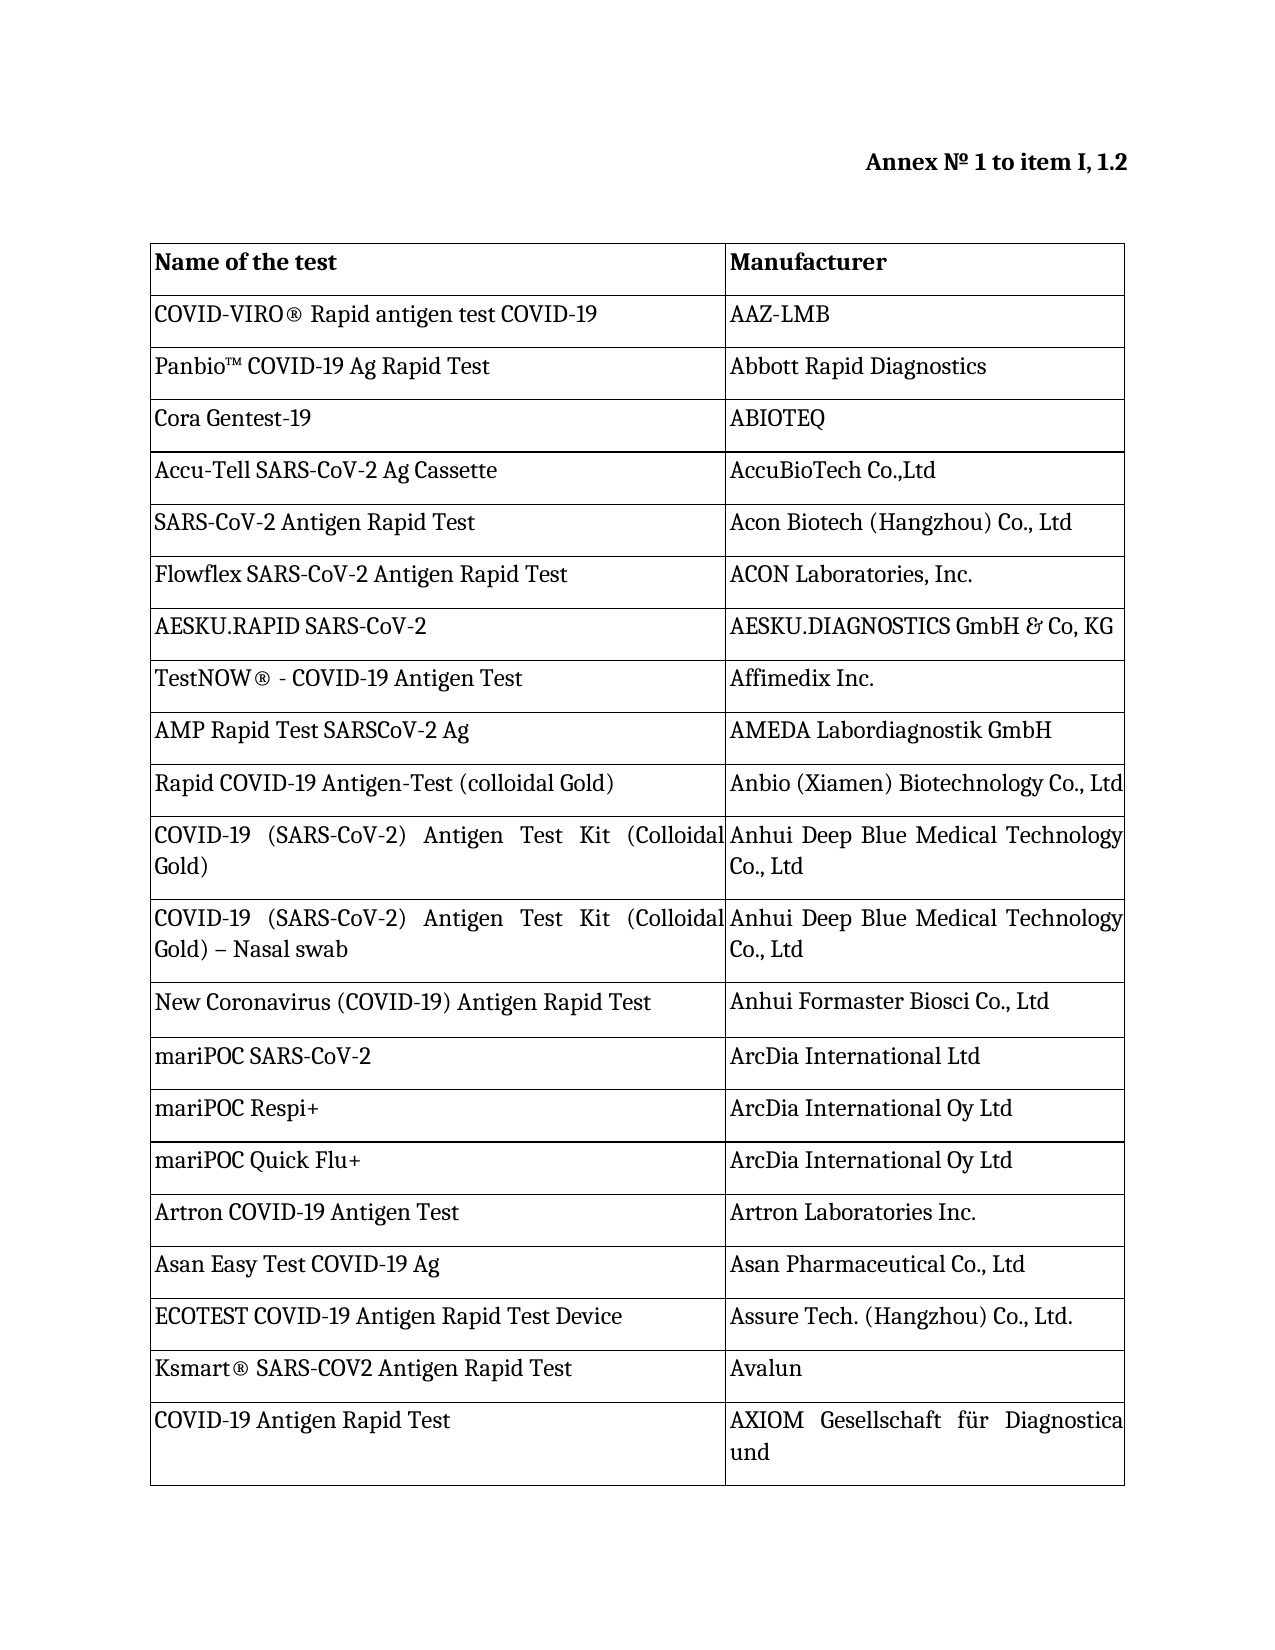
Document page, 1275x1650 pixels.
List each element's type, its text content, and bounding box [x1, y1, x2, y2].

table_cell Anhui Deep Blue Medical Technology Co., Ltd [726, 817, 1124, 899]
table_cell ABIOTEQ [726, 400, 1124, 451]
table_cell Artron Laboratories Inc. [726, 1195, 1124, 1246]
table_cell Asan Easy Test COVID-19 Ag [151, 1247, 725, 1298]
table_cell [726, 1403, 1124, 1485]
table_cell AMEDA Labordiagnostik GmbH [726, 713, 1124, 764]
table_cell Anbio (Xiamen) Biotechnology Co., Ltd [726, 765, 1124, 816]
text Annex № 1 to item I, 1.2 [148, 148, 1127, 176]
table_header Manufacturer [726, 244, 1124, 295]
table_cell ArcDia International Oy Ltd [726, 1090, 1124, 1141]
table_cell ArcDia International Oy Ltd [726, 1143, 1124, 1193]
table_cell COVID-VIRO® Rapid antigen test COVID-19 [151, 296, 725, 347]
table_cell AESKU.DIAGNOSTICS GmbH & Co, KG [726, 609, 1124, 660]
table_cell Cora Gentest-19 [151, 400, 725, 451]
table_cell mariPOC Respi+ [151, 1090, 725, 1141]
table_header Name of the test [151, 244, 725, 295]
table_cell Ksmart® SARS-COV2 Antigen Rapid Test [151, 1351, 725, 1402]
table_cell COVID-19 (SARS-CoV-2) Antigen Test Kit (Colloidal Gold) – Nasal swab [151, 900, 725, 982]
table_cell Artron COVID-19 Antigen Test [151, 1195, 725, 1246]
table_cell ECOTEST COVID-19 Antigen Rapid Test Device [151, 1299, 725, 1350]
table_cell Assure Tech. (Hangzhou) Co., Ltd. [726, 1299, 1124, 1350]
table_cell mariPOC Quick Flu+ [151, 1143, 725, 1193]
table_cell Accu-Tell SARS-CoV-2 Ag Cassette [151, 453, 725, 503]
table_cell SARS-CoV-2 Antigen Rapid Test [151, 505, 725, 556]
table_cell mariPOC SARS-CoV-2 [151, 1038, 725, 1089]
table_cell New Coronavirus (COVID-19) Antigen Rapid Test [151, 983, 725, 1037]
table_cell Affimedix Inc. [726, 661, 1124, 712]
table_cell ArcDia International Ltd [726, 1038, 1124, 1089]
table_cell Anhui Formaster Biosci Co., Ltd [726, 983, 1124, 1037]
table_cell AESKU.RAPID SARS-CoV-2 [151, 609, 725, 660]
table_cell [151, 1403, 725, 1485]
table_cell AMP Rapid Test SARSCoV-2 Ag [151, 713, 725, 764]
table_cell AAZ-LMB [726, 296, 1124, 347]
table_cell TestNOW® - COVID-19 Antigen Test [151, 661, 725, 712]
table_cell ACON Laboratories, Inc. [726, 557, 1124, 608]
table_cell Acon Biotech (Hangzhou) Co., Ltd [726, 505, 1124, 556]
table_cell Rapid COVID-19 Antigen-Test (colloidal Gold) [151, 765, 725, 816]
table_cell Flowflex SARS-CoV-2 Antigen Rapid Test [151, 557, 725, 608]
table_cell COVID-19 (SARS-CoV-2) Antigen Test Kit (Colloidal Gold) [151, 817, 725, 899]
table_cell AccuBioTech Co.,Ltd [726, 453, 1124, 503]
table_cell Anhui Deep Blue Medical Technology Co., Ltd [726, 900, 1124, 982]
table_cell Avalun [726, 1351, 1124, 1402]
table_cell Abbott Rapid Diagnostics [726, 348, 1124, 399]
table_cell Panbio™ COVID-19 Ag Rapid Test [151, 348, 725, 399]
table_cell Asan Pharmaceutical Co., Ltd [726, 1247, 1124, 1298]
